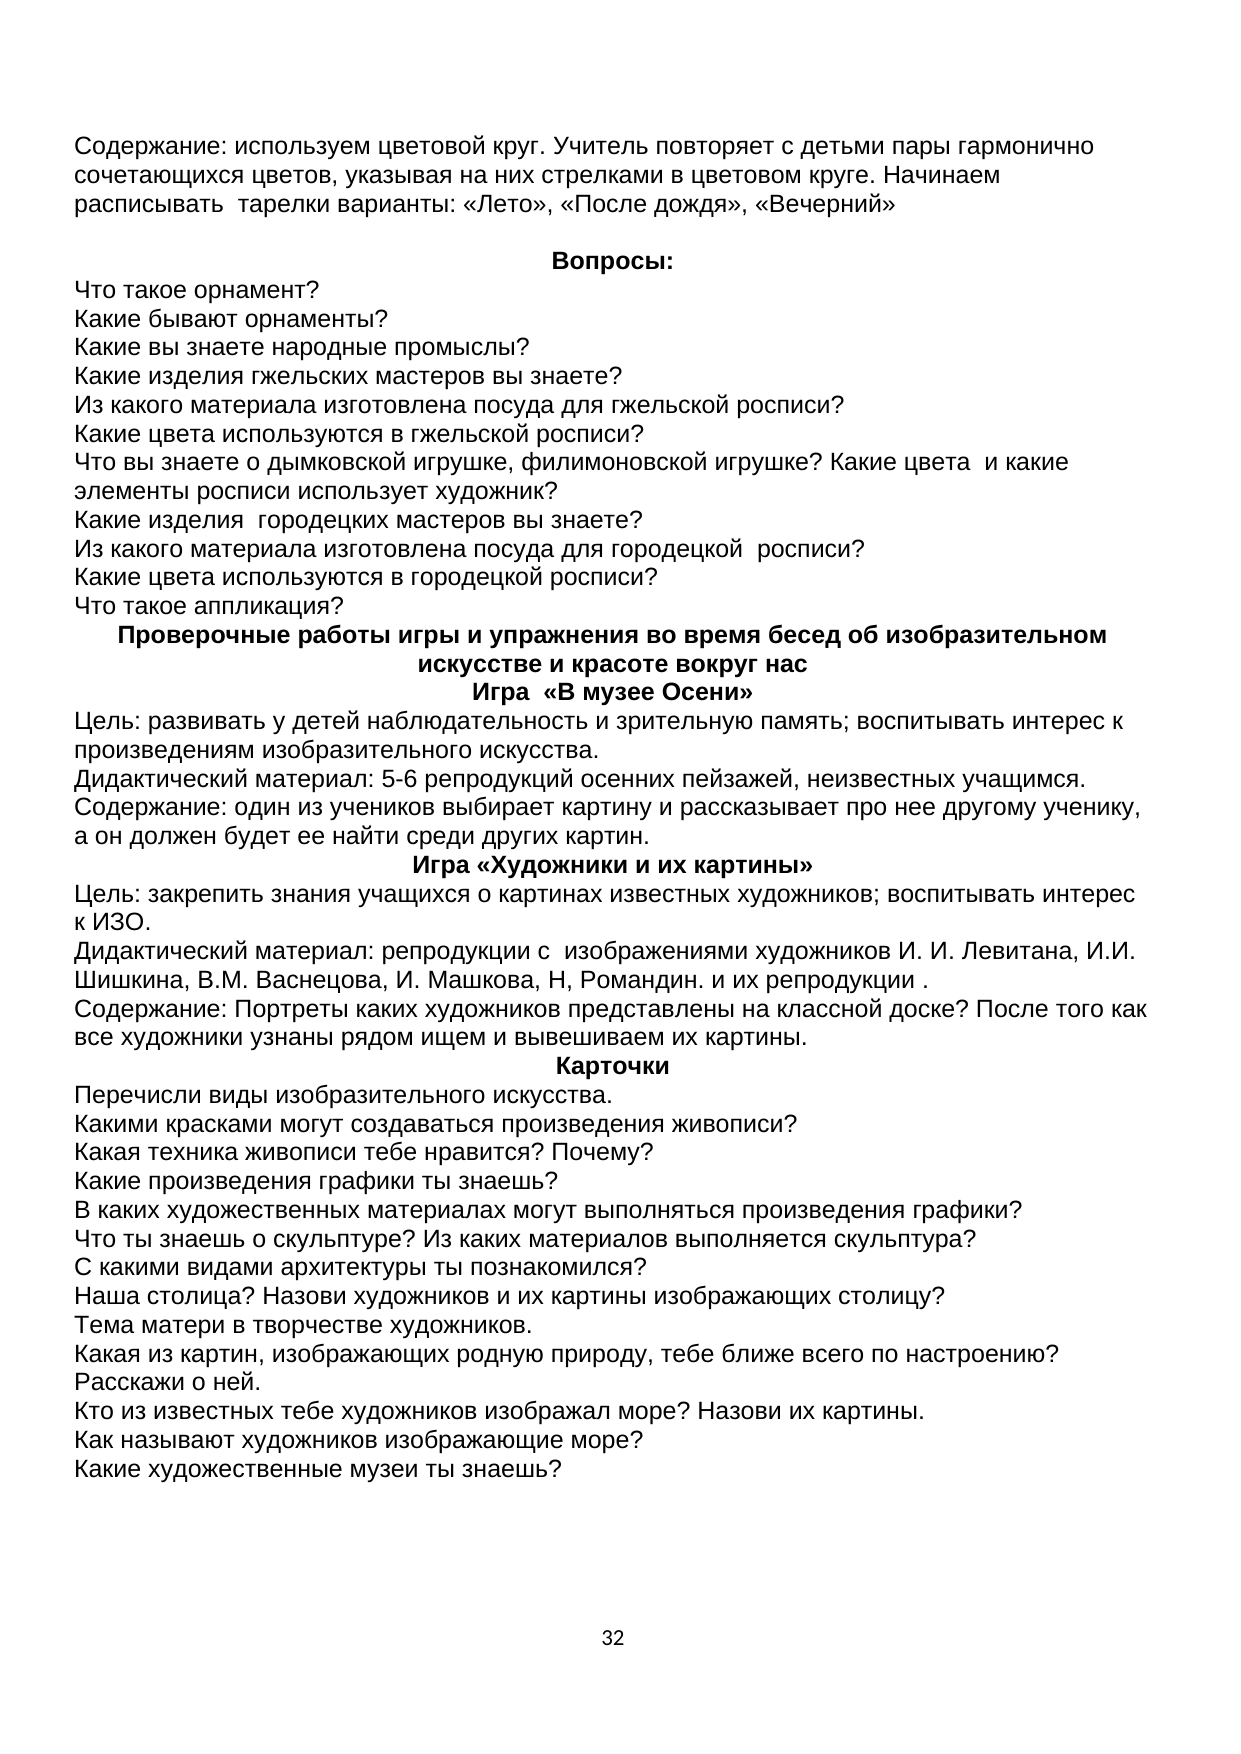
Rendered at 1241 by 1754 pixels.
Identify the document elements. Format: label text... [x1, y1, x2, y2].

text Какие цвета используются в городецкой росписи? [74, 562, 1151, 591]
text Какие художественные музеи ты знаешь? [74, 1453, 1151, 1482]
text С какими видами архитектуры ты познакомился? [74, 1252, 1151, 1281]
text Как называют художников изображающие море? [74, 1425, 1151, 1453]
text Цель: развивать у детей наблюдательность и зрительную память; воспитывать интерес к произведениям изобразительного искусства. [74, 706, 1151, 763]
text Наша столица? Назови художников и их картины изображающих столицу? [74, 1281, 1151, 1310]
text Из какого материала изготовлена посуда для гжельской росписи? [74, 390, 1151, 418]
text Какие изделия гжельских мастеров вы знаете? [74, 361, 1151, 390]
text Какая техника живописи тебе нравится? Почему? [74, 1137, 1151, 1166]
text Какая из картин, изображающих родную природу, тебе ближе всего по настроению? Расскажи о ней. [74, 1338, 1151, 1396]
text Содержание: используем цветовой круг. Учитель повторяет с детьми пары гармонично сочетающихся цветов, указывая на них стрелками в цветовом круге. Начинаем расписывать тарелки варианты: «Лето», «После дождя», «Вечерний» [74, 131, 1151, 217]
text Какими красками могут создаваться произведения живописи? [74, 1108, 1151, 1137]
text Какие вы знаете народные промыслы? [74, 332, 1151, 361]
text Содержание: один из учеников выбирает картину и рассказывает про нее другому ученику, а он должен будет ее найти среди других картин. [74, 792, 1151, 850]
text Какие цвета используются в гжельской росписи? [74, 418, 1151, 447]
text Проверочные работы игры и упражнения во время бесед об изобразительном искусстве и красоте вокруг нас [74, 620, 1151, 677]
text Какие произведения графики ты знаешь? [74, 1166, 1151, 1195]
text Дидактический материал: 5-6 репродукций осенних пейзажей, неизвестных учащимся. [74, 763, 1151, 792]
text Дидактический материал: репродукции с изображениями художников И. И. Левитана, И.И. Шишкина, В.М. Васнецова, И. Машкова, Н, Романдин. и их репродукции . [74, 936, 1151, 993]
text Содержание: Портреты каких художников представлены на классной доске? После того как все художники узнаны рядом ищем и вывешиваем их картины. [74, 993, 1151, 1051]
text Кто из известных тебе художников изображал море? Назови их картины. [74, 1396, 1151, 1425]
text Какие бывают орнаменты? [74, 303, 1151, 332]
text Тема матери в творчестве художников. [74, 1310, 1151, 1338]
text Какие изделия городецких мастеров вы знаете? [74, 505, 1151, 533]
text Игра «Художники и их картины» [74, 850, 1151, 878]
text В каких художественных материалах могут выполняться произведения графики? [74, 1195, 1151, 1223]
text Игра «В музее Осени» [74, 677, 1151, 706]
text Что вы знаете о дымковской игрушке, филимоновской игрушке? Какие цвета и какие элементы росписи использует художник? [74, 447, 1151, 505]
text Вопросы: [74, 246, 1151, 275]
text Что такое орнамент? [74, 275, 1151, 303]
text Карточки [74, 1051, 1151, 1080]
text Перечисли виды изобразительного искусства. [74, 1080, 1151, 1108]
text Что такое аппликация? [74, 591, 1151, 620]
text Из какого материала изготовлена посуда для городецкой росписи? [74, 533, 1151, 562]
text Что ты знаешь о скульптуре? Из каких материалов выполняется скульптура? [74, 1223, 1151, 1252]
text Цель: закрепить знания учащихся о картинах известных художников; воспитывать интерес к ИЗО. [74, 878, 1151, 936]
